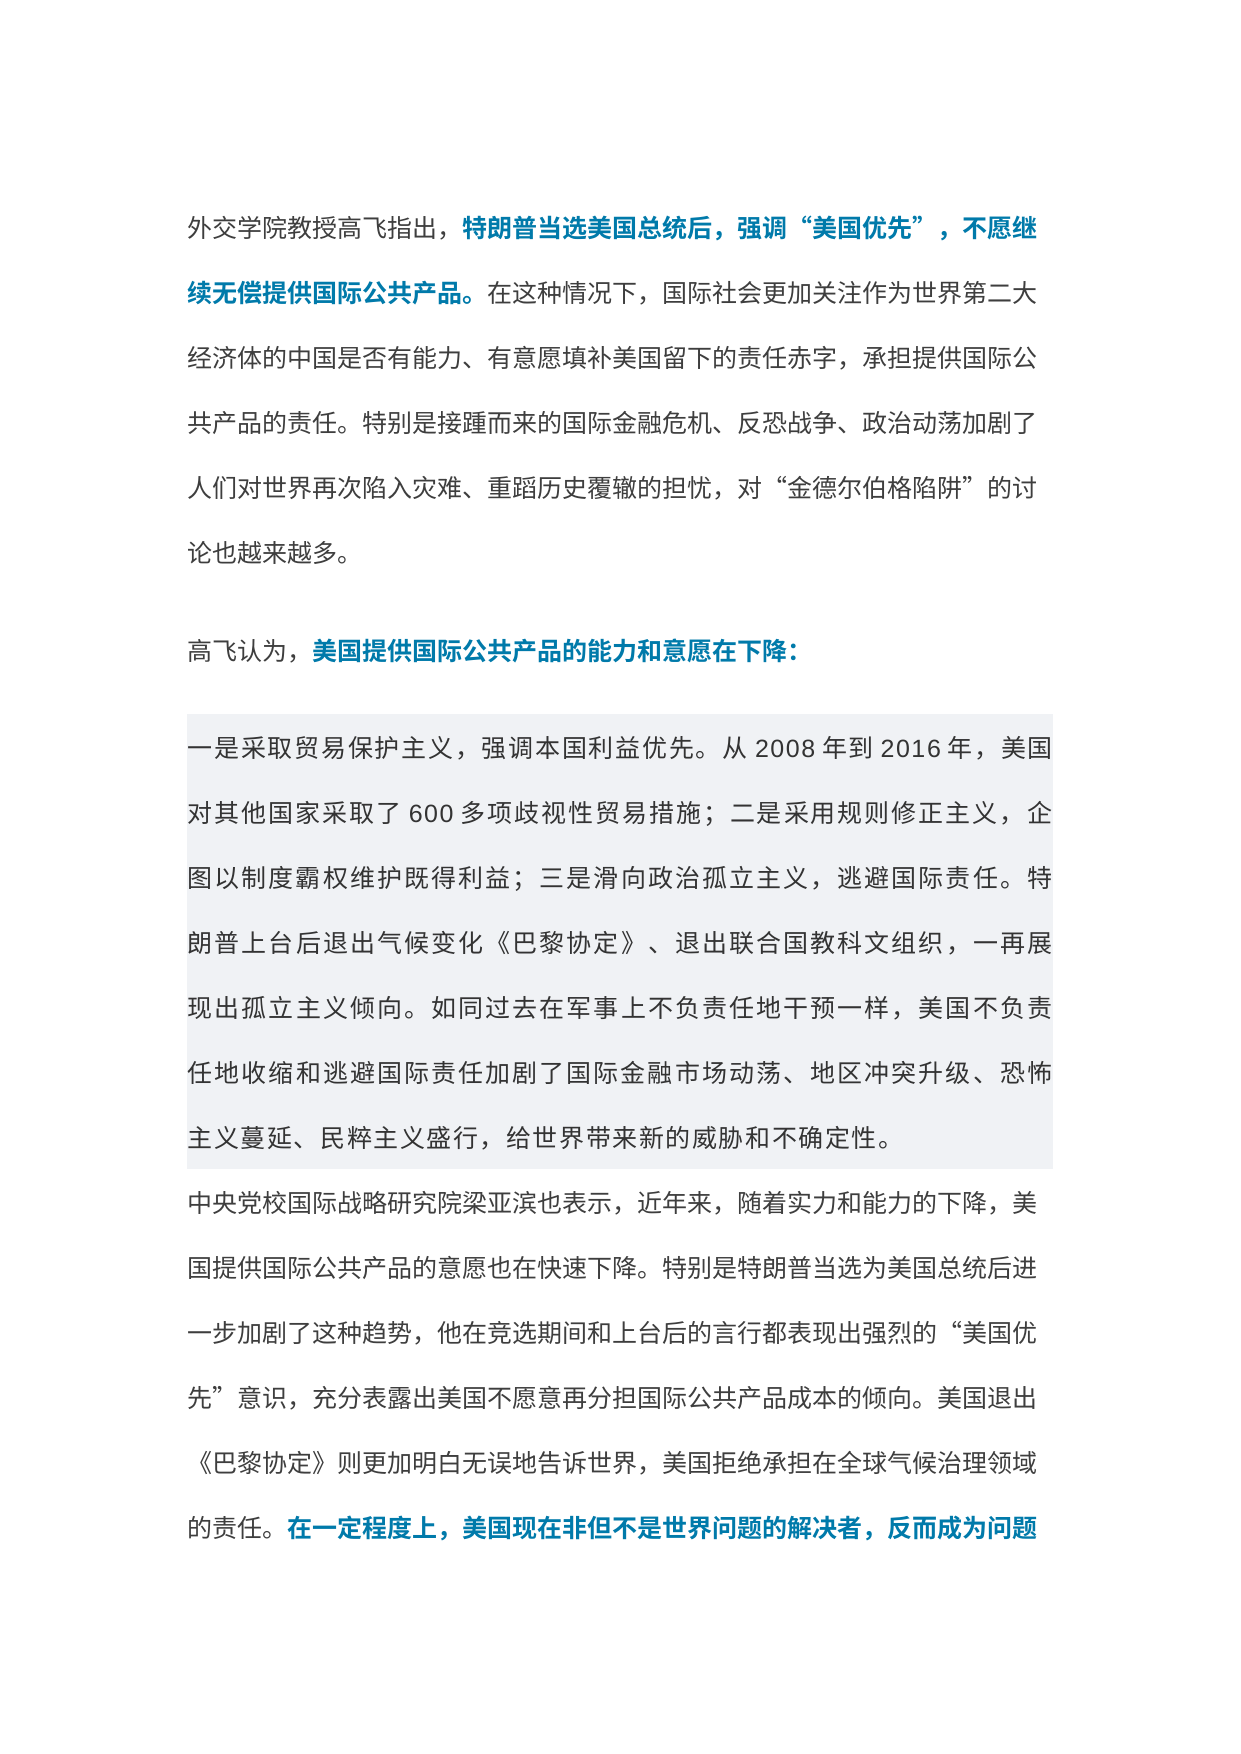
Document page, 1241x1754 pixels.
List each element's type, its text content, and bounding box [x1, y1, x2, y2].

text 高飞认为，美国提供国际公共产品的能力和意愿在下降： [187, 617, 1053, 682]
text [187, 1169, 1053, 1559]
text 外交学院教授高飞指出，特朗普当选美国总统后，强调“美国优先”，不愿继续无偿提供国际公共产品。在这种情况下，国际社会更加关注作为世界第二大经济体的中国是否有能力、有意愿填补美国留下的责任赤字，承担提供国际公共产品的责任。特别是接踵而来的国际金融危机、反恐战争、政治动荡加剧了人们对世界再次陷入灾难、重蹈历史覆辙的担忧，对“金德尔伯格陷阱”的讨论也越来越多。 [187, 194, 1053, 584]
text 一是采取贸易保护主义，强调本国利益优先。从2008年到2016年，美国对其他国家采取了600多项歧视性贸易措施；二是采用规则修正主义，企图以制度霸权维护既得利益；三是滑向政治孤立主义，逃避国际责任。特朗普上台后退出气候变化《巴黎协定》、退出联合国教科文组织，一再展现出孤立主义倾向。如同过去在军事上不负责任地干预一样，美国不负责任地收缩和逃避国际责任加剧了国际金融市场动荡、地区冲突升级、恐怖主义蔓延、民粹主义盛行，给世界带来新的威胁和不确定性。 [187, 714, 1053, 1169]
